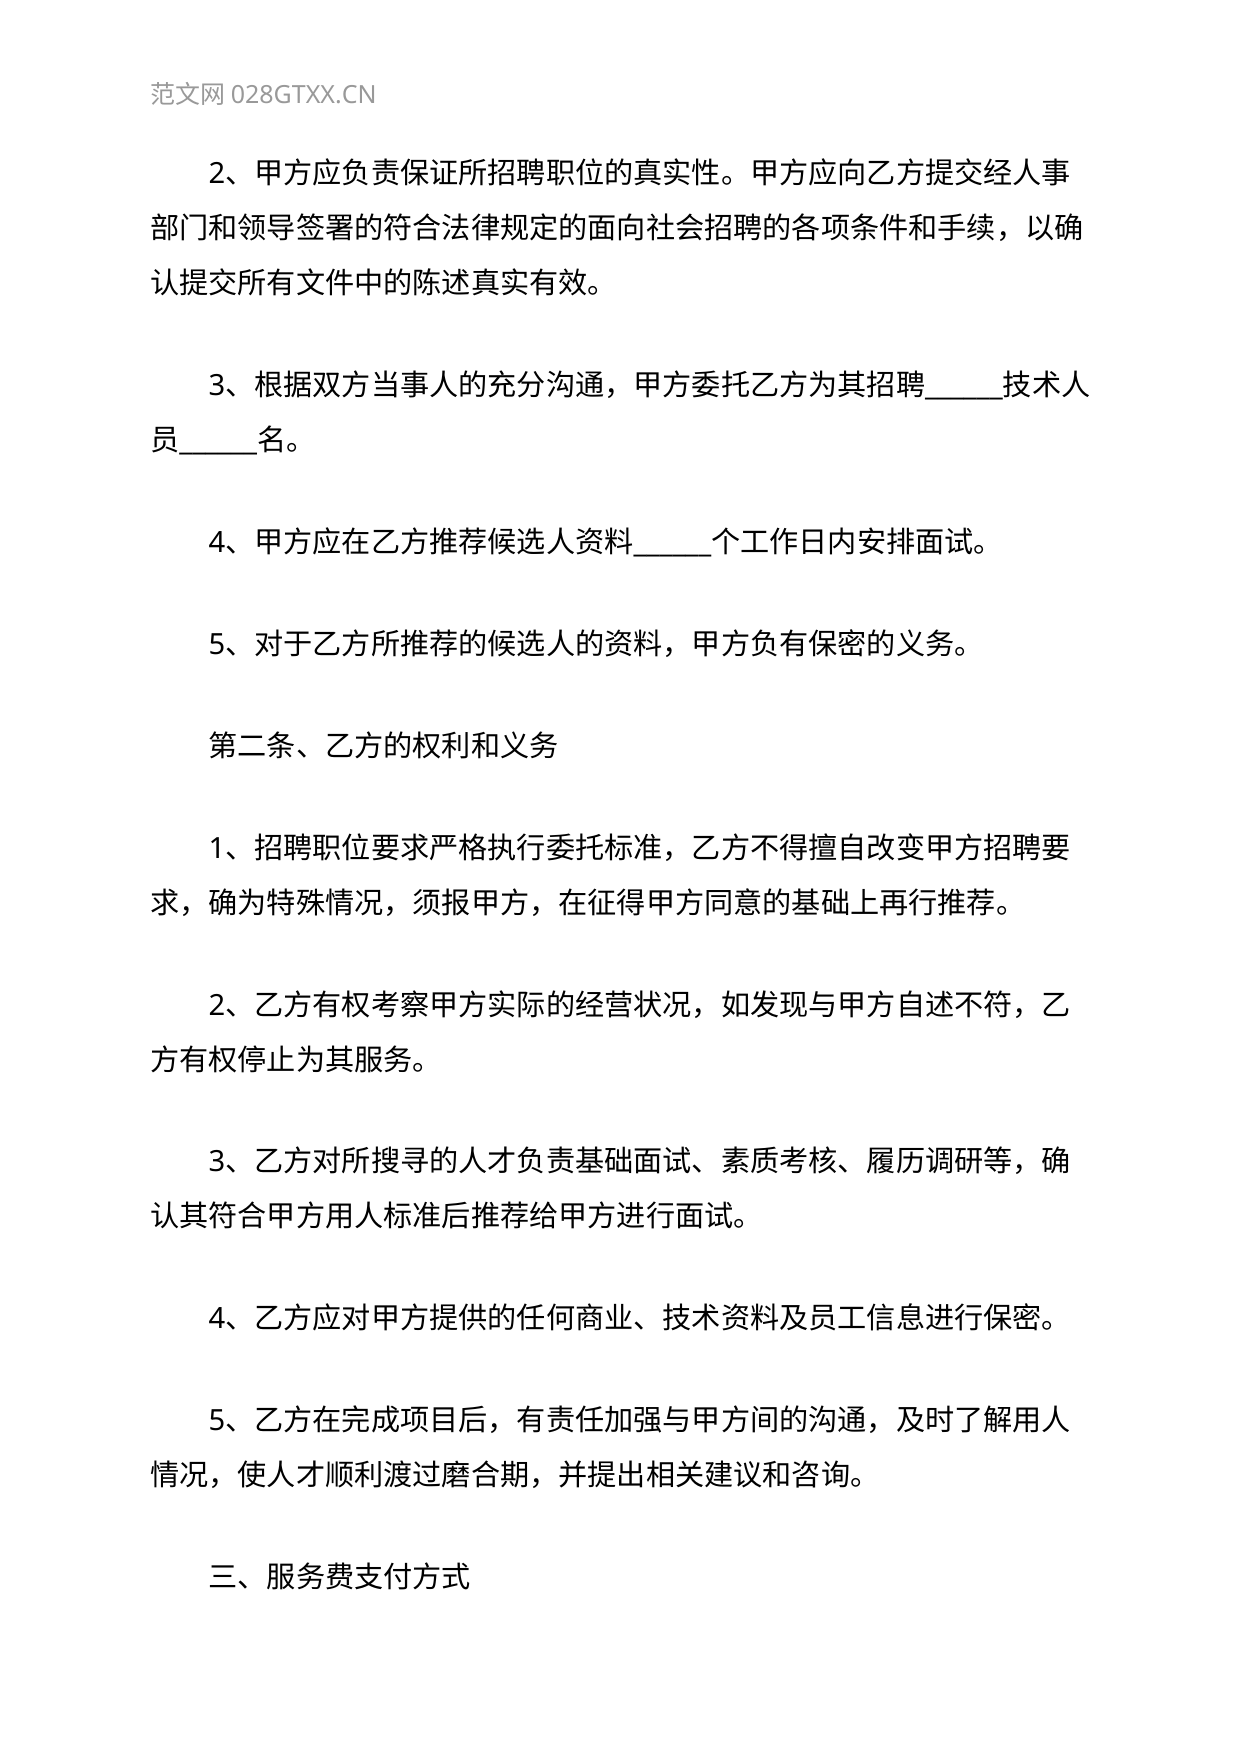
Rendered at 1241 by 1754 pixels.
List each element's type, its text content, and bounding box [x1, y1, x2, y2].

text 5、乙方在完成项目后，有责任加强与甲方间的沟通，及时了解用人情况，使人才顺利渡过磨合期，并提出相关建议和咨询。 [150, 1397, 1090, 1494]
text 3、根据双方当事人的充分沟通，甲方委托乙方为其招聘______技术人员______名。 [150, 362, 1090, 459]
text 第二条、乙方的权利和义务 [150, 723, 1090, 765]
text 5、对于乙方所推荐的候选人的资料，甲方负有保密的义务。 [150, 621, 1090, 663]
text 4、甲方应在乙方推荐候选人资料______个工作日内安排面试。 [150, 519, 1090, 561]
text 2、甲方应负责保证所招聘职位的真实性。甲方应向乙方提交经人事部门和领导签署的符合法律规定的面向社会招聘的各项条件和手续，以确认提交所有文件中的陈述真实有效。 [150, 150, 1090, 302]
text 2、乙方有权考察甲方实际的经营状况，如发现与甲方自述不符，乙方有权停止为其服务。 [150, 981, 1090, 1078]
text 4、乙方应对甲方提供的任何商业、技术资料及员工信息进行保密。 [150, 1295, 1090, 1337]
text 3、乙方对所搜寻的人才负责基础面试、素质考核、履历调研等，确认其符合甲方用人标准后推荐给甲方进行面试。 [150, 1138, 1090, 1235]
text 三、服务费支付方式 [150, 1553, 1090, 1596]
text 1、招聘职位要求严格执行委托标准，乙方不得擅自改变甲方招聘要求，确为特殊情况，须报甲方，在征得甲方同意的基础上再行推荐。 [150, 824, 1090, 922]
